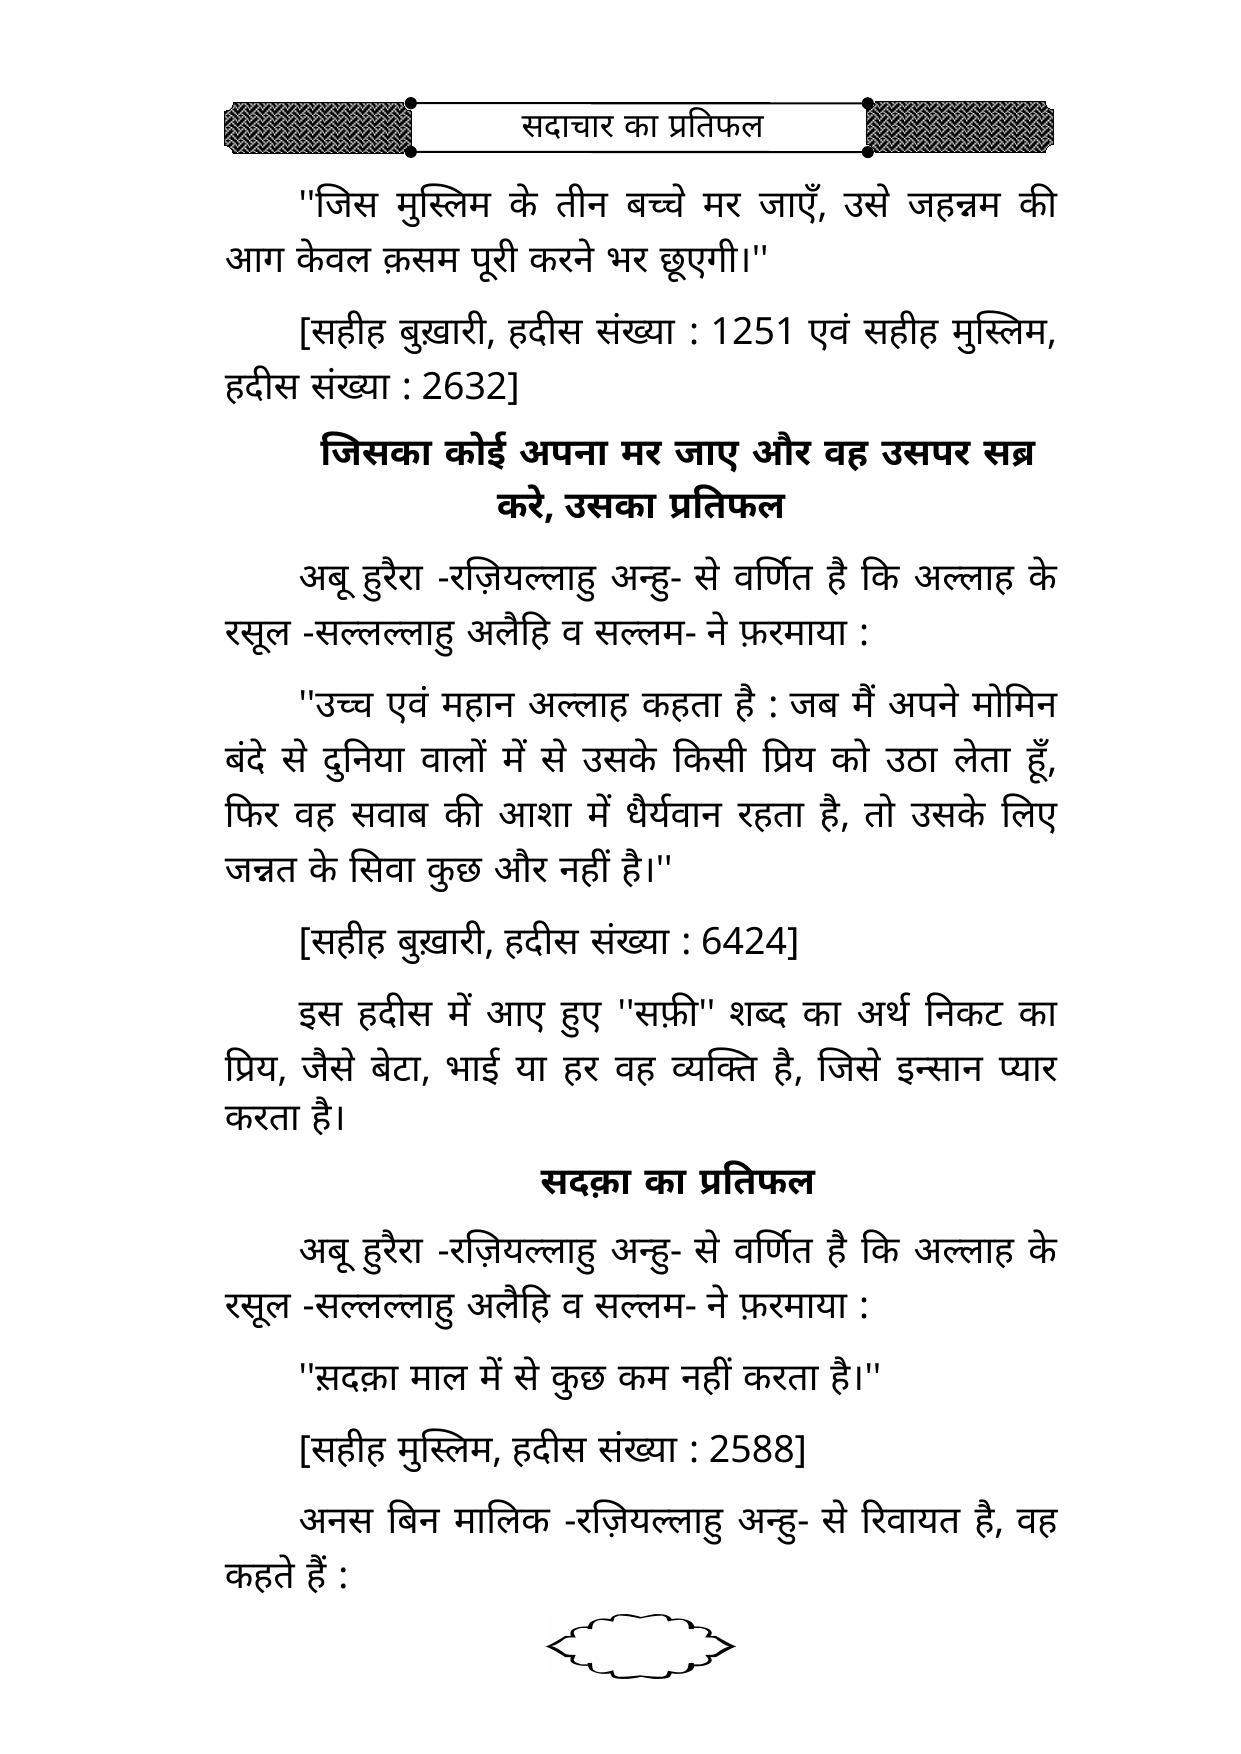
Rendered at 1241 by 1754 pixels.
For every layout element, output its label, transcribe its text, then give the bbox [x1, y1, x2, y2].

subtitle सदक़ा का प्रतिफल [224, 1159, 1057, 1203]
text अबू हुरैरा -रज़ियल्लाहु अन्हु- से वर्णित है कि अल्लाह के रसूल -सल्लल्लाहु अलैहि व सल्लम- ने फ़रमाया : [224, 550, 1057, 657]
text अनस बिन मालिक -रज़ियल्लाहु अन्हु- से रिवायत है, वह कहते हैं : [224, 1494, 1057, 1600]
text [सहीह बुख़ारी, हदीस संख्या : 1251 एवं सहीह मुस्लिम, हदीस संख्या : 2632] [224, 304, 1057, 410]
picture [225, 103, 412, 153]
text ''स़दक़ा माल में से कुछ कम नहीं करता है।'' [224, 1350, 1057, 1401]
picture [867, 102, 1053, 152]
text अबू हुरैरा -रज़ियल्लाहु अन्हु- से वर्णित है कि अल्लाह के रसूल -सल्लल्लाहु अलैहि व सल्लम- ने फ़रमाया : [224, 1223, 1057, 1329]
text इस हदीस में आए हुए ''सफ़ी'' शब्द का अर्थ निकट का प्रिय, जैसे बेटा, भाई या हर वह व्यक्ति है, जिसे इन्सान प्यार करता है। [224, 986, 1057, 1139]
picture [545, 1614, 737, 1679]
subtitle जिसका कोई अपना मर जाए और वह उसपर सब्र करे, उसका प्रतिफल [224, 431, 1057, 530]
text [सहीह मुस्लिम, हदीस संख्या : 2588] [224, 1422, 1057, 1473]
text ''जिस मुस्लिम के तीन बच्चे मर जाएँ, उसे जहन्नम की आग केवल क़सम पूरी करने भर छूएगी।'' [224, 177, 1057, 283]
text ''उच्च एवं महान अल्लाह कहता है : जब मैं अपने मोमिन बंदे से दुनिया वालों में से उसके किसी प्रिय को उठा लेता हूँ, फिर वह सवाब की आशा में धैर्यवान रहता है, तो उसके लिए जन्नत के सिवा कुछ और नहीं है।'' [224, 677, 1057, 894]
text [सहीह बुख़ारी, हदीस संख्या : 6424] [224, 914, 1057, 965]
